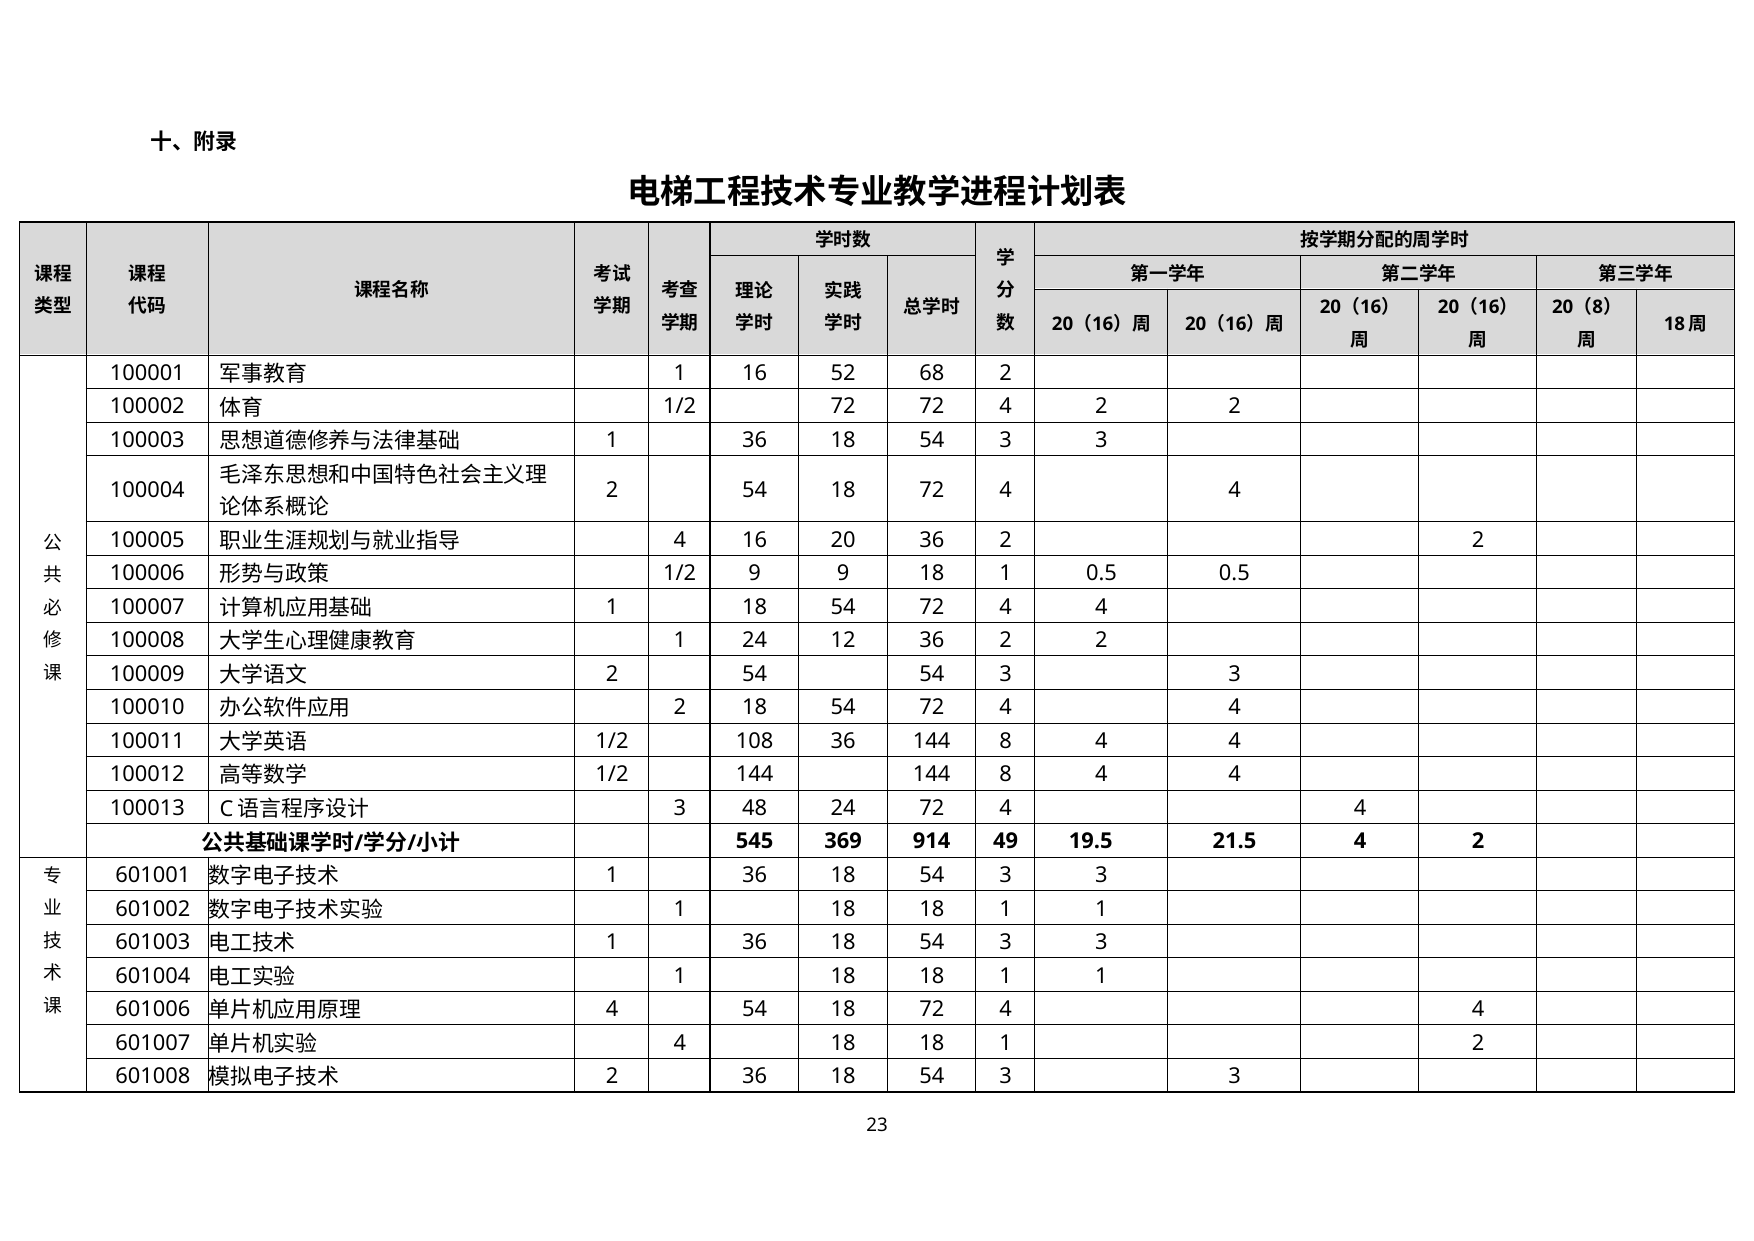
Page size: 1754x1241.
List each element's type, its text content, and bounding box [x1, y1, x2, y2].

table_cell [1537, 356, 1636, 388]
table_cell [1637, 456, 1734, 521]
table_cell [1537, 690, 1636, 722]
table_cell 4 [1168, 456, 1300, 521]
table_cell [649, 824, 709, 857]
table_cell 54 [711, 456, 798, 521]
table_cell 4 [575, 992, 648, 1024]
table_cell [1537, 1059, 1636, 1091]
table_cell 2 [1419, 522, 1536, 555]
table_cell 18 [799, 992, 887, 1024]
table_cell 4 [1035, 757, 1167, 789]
table_cell [575, 1025, 648, 1058]
table_cell 1 [649, 623, 709, 655]
table_cell 100010 [87, 690, 208, 722]
table_cell [1637, 757, 1734, 789]
table_cell [1301, 522, 1418, 555]
table_cell [1537, 791, 1636, 823]
table_cell [1637, 589, 1734, 622]
table_cell 18 [799, 925, 887, 957]
table_cell 1 [976, 556, 1034, 588]
table_cell [711, 389, 798, 422]
table_cell 3 [1168, 656, 1300, 689]
table_cell 8 [976, 757, 1034, 789]
table_cell [1537, 556, 1636, 588]
table_cell 24 [711, 623, 798, 655]
table_cell [1301, 858, 1418, 890]
table_cell 18 [888, 891, 975, 924]
table_cell 1 [575, 858, 648, 890]
table_cell 72 [888, 690, 975, 722]
table_cell 毛泽东思想和中国特色社会主义理论体系概论 [209, 456, 574, 521]
table_cell [649, 589, 709, 622]
table_cell [1419, 656, 1536, 689]
table_cell [575, 522, 648, 555]
table_cell 18 [799, 1059, 887, 1091]
table_cell 军事教育 [209, 356, 574, 388]
table_cell 18 [799, 423, 887, 455]
table_cell [1419, 858, 1536, 890]
table_cell 18 [799, 456, 887, 521]
table_cell [1168, 589, 1300, 622]
text 电梯工程技术专业教学进程计划表 [150, 156, 1604, 221]
table_cell 单片机应用原理 [209, 992, 574, 1024]
table_cell 大学语文 [209, 656, 574, 689]
table_cell [1301, 423, 1418, 455]
table_cell [1301, 1059, 1418, 1091]
table_cell [711, 958, 798, 991]
table_cell 54 [888, 1059, 975, 1091]
table_cell 1 [976, 958, 1034, 991]
table_cell 36 [888, 522, 975, 555]
table_cell 4 [976, 690, 1034, 722]
table_cell 18 [888, 1025, 975, 1058]
table_cell [1301, 690, 1418, 722]
table_cell 20（16）周 [1168, 290, 1300, 354]
table_cell 2 [575, 456, 648, 521]
table_cell 2 [976, 623, 1034, 655]
table_cell 18 [711, 690, 798, 722]
table_cell [1419, 724, 1536, 756]
table_cell 4 [1301, 824, 1418, 857]
table_cell 601004 [87, 958, 208, 991]
table_cell 4 [976, 456, 1034, 521]
table_cell 100011 [87, 724, 208, 756]
table_cell 实践 学时 [799, 256, 887, 354]
table_cell [1637, 925, 1734, 957]
table_cell [1419, 1059, 1536, 1091]
table_cell [1419, 423, 1536, 455]
table_cell 144 [711, 757, 798, 789]
table_cell 4 [976, 589, 1034, 622]
table_cell 20（16）周 [1035, 290, 1167, 354]
table_cell 16 [711, 522, 798, 555]
table_cell 大学英语 [209, 724, 574, 756]
table_cell 20（8）周 [1537, 290, 1636, 354]
table_cell 54 [711, 992, 798, 1024]
table_cell 2 [1419, 824, 1536, 857]
table_cell 3 [976, 925, 1034, 957]
table_cell [649, 925, 709, 957]
table_cell [1537, 925, 1636, 957]
table_cell 72 [888, 589, 975, 622]
table_cell [575, 891, 648, 924]
table_cell 20 [799, 522, 887, 555]
table_cell [1035, 656, 1167, 689]
table_cell 高等数学 [209, 757, 574, 789]
table_cell [1537, 623, 1636, 655]
table_cell 100006 [87, 556, 208, 588]
table_cell 601003 [87, 925, 208, 957]
table_cell [1035, 522, 1167, 555]
table_cell 54 [799, 690, 887, 722]
table_cell 3 [976, 1059, 1034, 1091]
table_cell 1 [1035, 958, 1167, 991]
table_cell 24 [799, 791, 887, 823]
table_cell 3 [1168, 1059, 1300, 1091]
table_cell 体育 [209, 389, 574, 422]
table_cell 第三学年 [1537, 256, 1734, 288]
table_cell [1301, 389, 1418, 422]
table_cell [1168, 522, 1300, 555]
table_cell 9 [799, 556, 887, 588]
table_cell [1301, 992, 1418, 1024]
table_cell [711, 1025, 798, 1058]
table_cell 计算机应用基础 [209, 589, 574, 622]
table_cell 100012 [87, 757, 208, 789]
table_cell [1168, 958, 1300, 991]
table_cell 2 [575, 656, 648, 689]
table_cell 第一学年 [1035, 256, 1300, 288]
table_cell 36 [711, 925, 798, 957]
table_cell 思想道德修养与法律基础 [209, 423, 574, 455]
table_cell 3 [976, 656, 1034, 689]
table_cell [1637, 423, 1734, 455]
table_cell [1537, 589, 1636, 622]
table_cell 总学时 [888, 256, 975, 354]
table_cell 18周 [1637, 290, 1734, 354]
table_cell 12 [799, 623, 887, 655]
table_cell 18 [711, 589, 798, 622]
table_cell 电工实验 [209, 958, 574, 991]
table_cell [1168, 925, 1300, 957]
table_header 学时数 [711, 223, 975, 255]
table_cell [1637, 891, 1734, 924]
table_cell 公共基础课学时/学分/小计 [87, 824, 574, 857]
table_cell 电工技术 [209, 925, 574, 957]
table_cell [1637, 656, 1734, 689]
table_cell 601007 [87, 1025, 208, 1058]
table_cell 数字电子技术实验 [209, 891, 574, 924]
table_cell 54 [888, 656, 975, 689]
table_cell 100005 [87, 522, 208, 555]
table_cell 1/2 [575, 757, 648, 789]
table_cell 601002 [87, 891, 208, 924]
table_cell [1035, 456, 1167, 521]
table_cell 2 [976, 522, 1034, 555]
table_cell [1637, 992, 1734, 1024]
table_cell [649, 656, 709, 689]
table_cell 100007 [87, 589, 208, 622]
table_cell [1035, 1025, 1167, 1058]
table_cell [1168, 1025, 1300, 1058]
table_cell 3 [976, 858, 1034, 890]
table_cell 914 [888, 824, 975, 857]
table_cell [649, 757, 709, 789]
table_cell [1637, 1025, 1734, 1058]
table_cell [1537, 423, 1636, 455]
table_cell [649, 992, 709, 1024]
table_cell [1035, 791, 1167, 823]
table_cell 19.5 [1035, 824, 1167, 857]
table_cell [1637, 556, 1734, 588]
table_cell 20（16）周 [1419, 290, 1536, 354]
table_cell [1301, 556, 1418, 588]
table_cell 0.5 [1168, 556, 1300, 588]
table_cell [1168, 356, 1300, 388]
table_cell 1/2 [649, 389, 709, 422]
table_cell [575, 690, 648, 722]
table_cell [1419, 356, 1536, 388]
table_cell [575, 958, 648, 991]
table_cell 72 [888, 389, 975, 422]
table_cell [1537, 992, 1636, 1024]
table_cell 1/2 [575, 724, 648, 756]
table_cell 2 [1419, 1025, 1536, 1058]
table_cell 2 [649, 690, 709, 722]
table_cell 单片机实验 [209, 1025, 574, 1058]
text 十、附录 [150, 124, 1604, 156]
table_cell [1168, 992, 1300, 1024]
table_cell [1035, 690, 1167, 722]
table_cell [1168, 858, 1300, 890]
table_cell 72 [799, 389, 887, 422]
table_cell 100003 [87, 423, 208, 455]
table_cell [1419, 925, 1536, 957]
table_header 考查 学期 [649, 223, 709, 354]
table_cell [1301, 623, 1418, 655]
table_cell 2 [1168, 389, 1300, 422]
table_cell 601006 [87, 992, 208, 1024]
table_cell 18 [888, 556, 975, 588]
table_cell [1301, 925, 1418, 957]
table_cell 36 [888, 623, 975, 655]
table_cell 1 [575, 423, 648, 455]
table_cell [1537, 858, 1636, 890]
table_cell 2 [976, 356, 1034, 388]
table_cell [1035, 1059, 1167, 1091]
table_cell [1419, 757, 1536, 789]
table_cell 48 [711, 791, 798, 823]
table_cell [1419, 958, 1536, 991]
table_cell [1419, 456, 1536, 521]
table_cell [1301, 356, 1418, 388]
table_cell 专 业 技 术 课 [20, 858, 86, 1091]
table_cell 1 [649, 958, 709, 991]
table_cell 54 [799, 589, 887, 622]
table_cell [1301, 757, 1418, 789]
table_cell [711, 891, 798, 924]
table_cell [1168, 423, 1300, 455]
table_cell [1637, 1059, 1734, 1091]
table_cell [575, 556, 648, 588]
table_cell 21.5 [1168, 824, 1300, 857]
table_cell [1168, 791, 1300, 823]
table_cell [1419, 589, 1536, 622]
table_cell [1301, 891, 1418, 924]
table_cell [1035, 992, 1167, 1024]
table_cell 54 [711, 656, 798, 689]
table_cell [1301, 456, 1418, 521]
table_cell 18 [799, 958, 887, 991]
table_cell [649, 456, 709, 521]
table_cell [1419, 791, 1536, 823]
table_cell 601008 [87, 1059, 208, 1091]
table_cell 1 [976, 891, 1034, 924]
table_cell [575, 824, 648, 857]
table_cell 2 [1035, 623, 1167, 655]
table_header 按学期分配的周学时 [1035, 223, 1734, 255]
table_cell [1301, 724, 1418, 756]
table_cell 4 [1035, 589, 1167, 622]
table_cell 144 [888, 724, 975, 756]
table_cell 4 [1168, 724, 1300, 756]
table_cell 100009 [87, 656, 208, 689]
table_cell 72 [888, 992, 975, 1024]
table_cell [1637, 623, 1734, 655]
table_cell 3 [1035, 925, 1167, 957]
table_cell [1537, 456, 1636, 521]
table_cell 办公软件应用 [209, 690, 574, 722]
table_cell [1419, 556, 1536, 588]
table_cell [1537, 522, 1636, 555]
table_cell 36 [711, 423, 798, 455]
table_cell [1419, 389, 1536, 422]
table_cell 16 [711, 356, 798, 388]
table_cell 4 [1301, 791, 1418, 823]
table_cell [1637, 958, 1734, 991]
table_cell 18 [799, 858, 887, 890]
table_cell 4 [1168, 757, 1300, 789]
table_header 课程 类型 [20, 223, 86, 354]
table_header 课程名称 [209, 223, 574, 354]
table_cell 1 [976, 1025, 1034, 1058]
table_cell [1168, 623, 1300, 655]
table_cell [649, 423, 709, 455]
table_cell 职业生涯规划与就业指导 [209, 522, 574, 555]
table_cell 72 [888, 456, 975, 521]
table_cell [575, 623, 648, 655]
table_cell 4 [649, 1025, 709, 1058]
table_cell 369 [799, 824, 887, 857]
table_cell 1 [1035, 891, 1167, 924]
table_cell 49 [976, 824, 1034, 857]
table_cell 9 [711, 556, 798, 588]
table_cell 100008 [87, 623, 208, 655]
table_cell 36 [711, 1059, 798, 1091]
table_cell [1637, 389, 1734, 422]
table_cell 3 [649, 791, 709, 823]
table_cell 36 [799, 724, 887, 756]
table_cell [1301, 958, 1418, 991]
table_cell [1637, 356, 1734, 388]
table_cell [649, 858, 709, 890]
table_cell 2 [575, 1059, 648, 1091]
table_cell [1637, 858, 1734, 890]
table_cell 1 [575, 925, 648, 957]
table_cell [1035, 356, 1167, 388]
table_cell 3 [1035, 423, 1167, 455]
table_cell [1637, 824, 1734, 857]
table_cell 100013 [87, 791, 208, 823]
table_header 学 分 数 [976, 223, 1034, 354]
table_cell 54 [888, 423, 975, 455]
table_cell [1637, 791, 1734, 823]
table_cell 54 [888, 925, 975, 957]
table_cell 4 [1419, 992, 1536, 1024]
table_cell 大学生心理健康教育 [209, 623, 574, 655]
table_cell 形势与政策 [209, 556, 574, 588]
table_header 课程 代码 [87, 223, 208, 354]
table_cell 72 [888, 791, 975, 823]
table_cell 4 [1168, 690, 1300, 722]
table_cell [1537, 1025, 1636, 1058]
table_cell [575, 791, 648, 823]
table_cell 68 [888, 356, 975, 388]
table_cell 1 [649, 356, 709, 388]
table_cell 36 [711, 858, 798, 890]
table_cell C语言程序设计 [209, 791, 574, 823]
table_cell [1537, 389, 1636, 422]
table_cell 20（16）周 [1301, 290, 1418, 354]
table_cell 1 [575, 589, 648, 622]
table_cell 3 [976, 423, 1034, 455]
table_cell 1/2 [649, 556, 709, 588]
table_cell 18 [799, 1025, 887, 1058]
table_cell [1637, 724, 1734, 756]
table_cell [1419, 891, 1536, 924]
table_cell 100002 [87, 389, 208, 422]
table_cell 公 共 必 修 课 [20, 356, 86, 857]
table_cell [1301, 1025, 1418, 1058]
table_cell 3 [1035, 858, 1167, 890]
table_header 考试 学期 [575, 223, 648, 354]
table_cell 601001 [87, 858, 208, 890]
table_cell 理论 学时 [711, 256, 798, 354]
table_cell [1537, 824, 1636, 857]
table_cell [799, 656, 887, 689]
table_cell 18 [888, 958, 975, 991]
table_cell [1301, 656, 1418, 689]
table_cell 4 [976, 791, 1034, 823]
table_cell [1537, 958, 1636, 991]
table_cell 52 [799, 356, 887, 388]
table_cell 545 [711, 824, 798, 857]
table_cell [649, 1059, 709, 1091]
table_cell 100001 [87, 356, 208, 388]
table_cell 18 [799, 891, 887, 924]
table_cell 4 [976, 389, 1034, 422]
table_cell [649, 724, 709, 756]
table_cell 第二学年 [1301, 256, 1536, 288]
table_cell [1537, 757, 1636, 789]
table_cell 4 [649, 522, 709, 555]
table_cell [1637, 522, 1734, 555]
table_cell 0.5 [1035, 556, 1167, 588]
table_cell 1 [649, 891, 709, 924]
table_cell 4 [976, 992, 1034, 1024]
table_cell [1168, 891, 1300, 924]
table_cell [1537, 891, 1636, 924]
table_cell 8 [976, 724, 1034, 756]
table_cell 54 [888, 858, 975, 890]
table_cell [575, 389, 648, 422]
table_cell 100004 [87, 456, 208, 521]
table_cell [1537, 724, 1636, 756]
table_cell 144 [888, 757, 975, 789]
table_cell 108 [711, 724, 798, 756]
table_cell [575, 356, 648, 388]
table_cell [1537, 656, 1636, 689]
table_cell [1301, 589, 1418, 622]
table_cell [1419, 690, 1536, 722]
table_cell [799, 757, 887, 789]
table_cell [1637, 690, 1734, 722]
table_cell [1419, 623, 1536, 655]
table_cell 数字电子技术 [209, 858, 574, 890]
table_cell 4 [1035, 724, 1167, 756]
table_cell 模拟电子技术 [209, 1059, 574, 1091]
table_cell 2 [1035, 389, 1167, 422]
